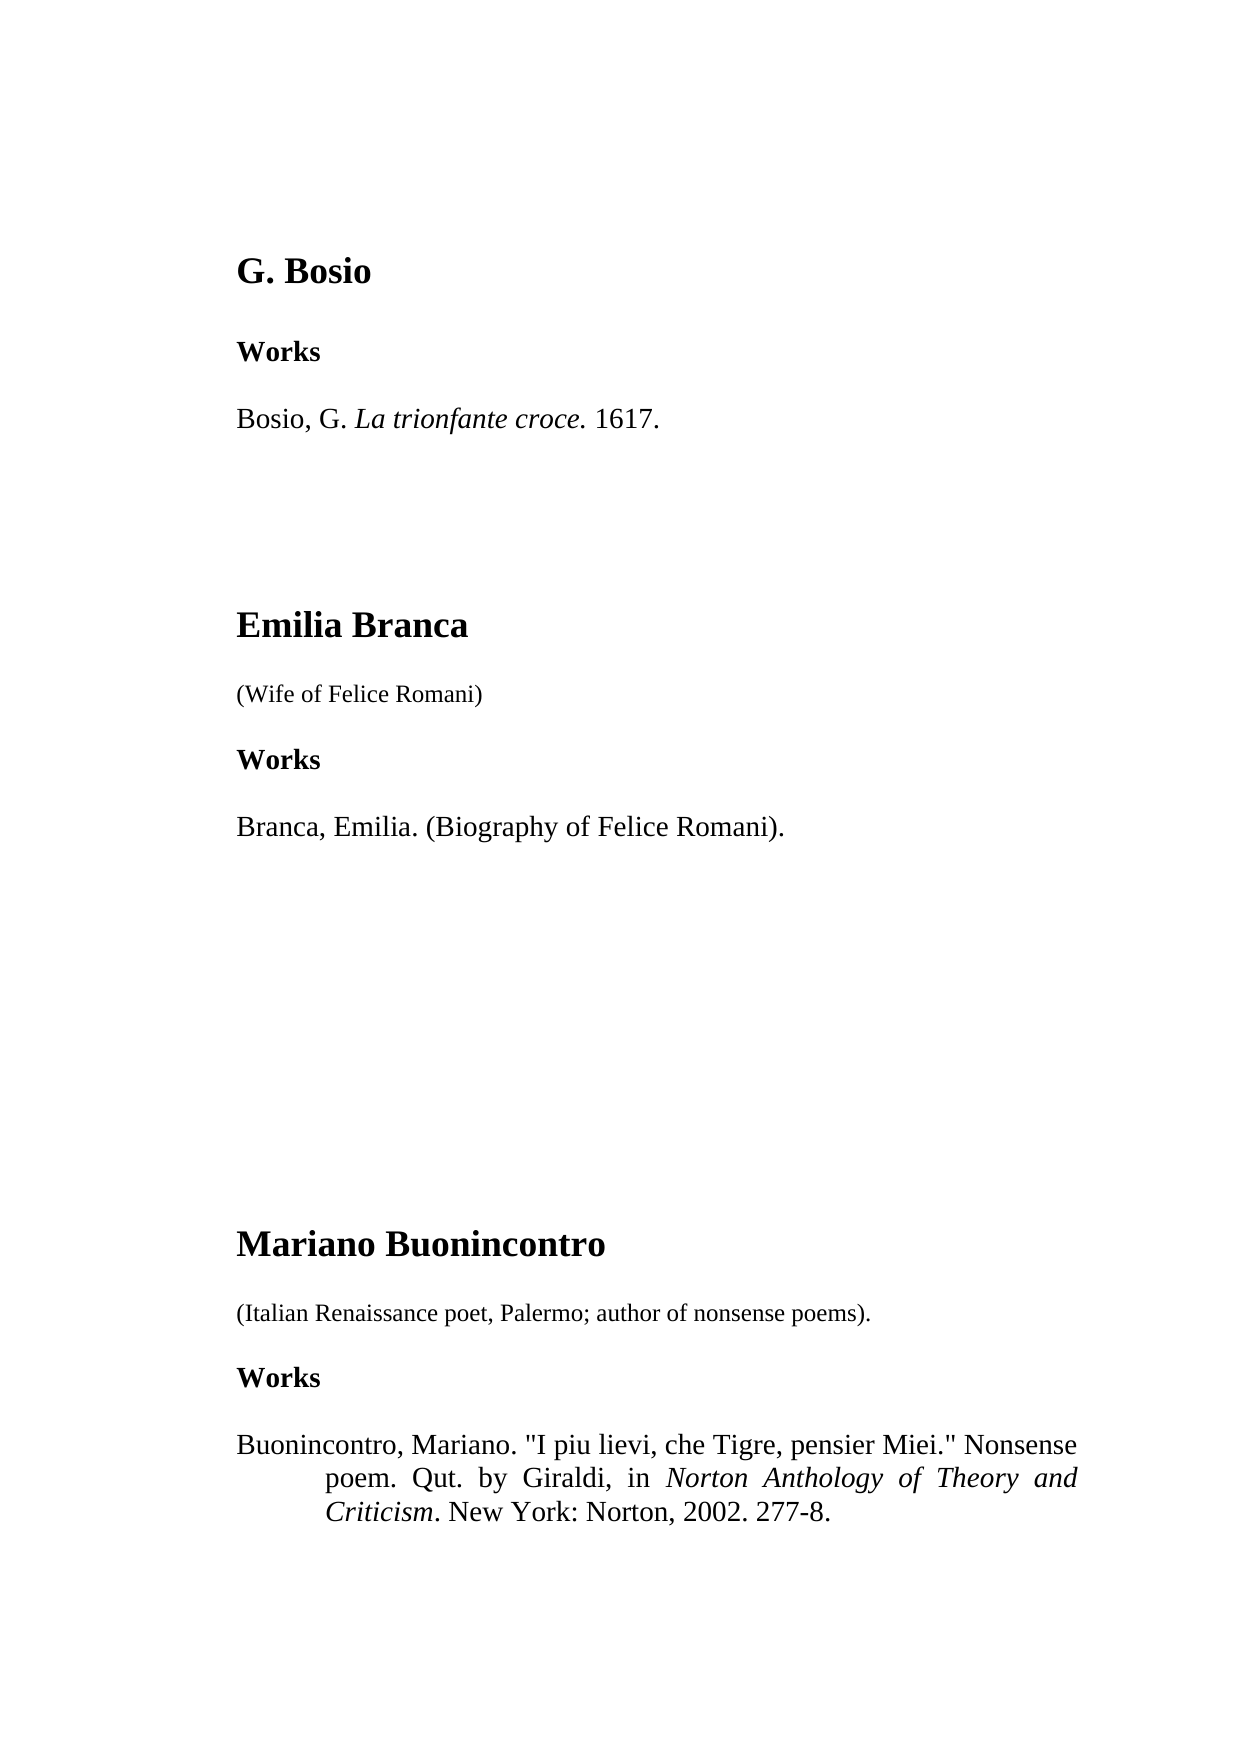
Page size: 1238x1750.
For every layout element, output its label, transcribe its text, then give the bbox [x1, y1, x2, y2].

text Branca, Emilia. (Biography of Felice Romani). [236, 809, 1078, 842]
subtitle Mariano Buonincontro [236, 1221, 1078, 1264]
text Buonincontro, Mariano. "I piu lievi, che Tigre, pensier Miei." Nonsense poem. Qut. by Giraldi, in Norton Anthology of Theory and Criticism. New York: Norton, 2002. 277-8. [236, 1427, 1078, 1528]
text G. Bosio [236, 248, 1078, 291]
text Works [236, 334, 1078, 368]
text Bosio, G. La trionfante croce. 1617. [236, 402, 1078, 435]
text Works [236, 742, 1078, 775]
subtitle Works [236, 1360, 1078, 1393]
text (Wife of Felice Romani) [236, 679, 1078, 708]
text Emilia Branca [236, 603, 1078, 646]
text (Italian Renaissance poet, Palermo; author of nonsense poems). [236, 1298, 1078, 1326]
